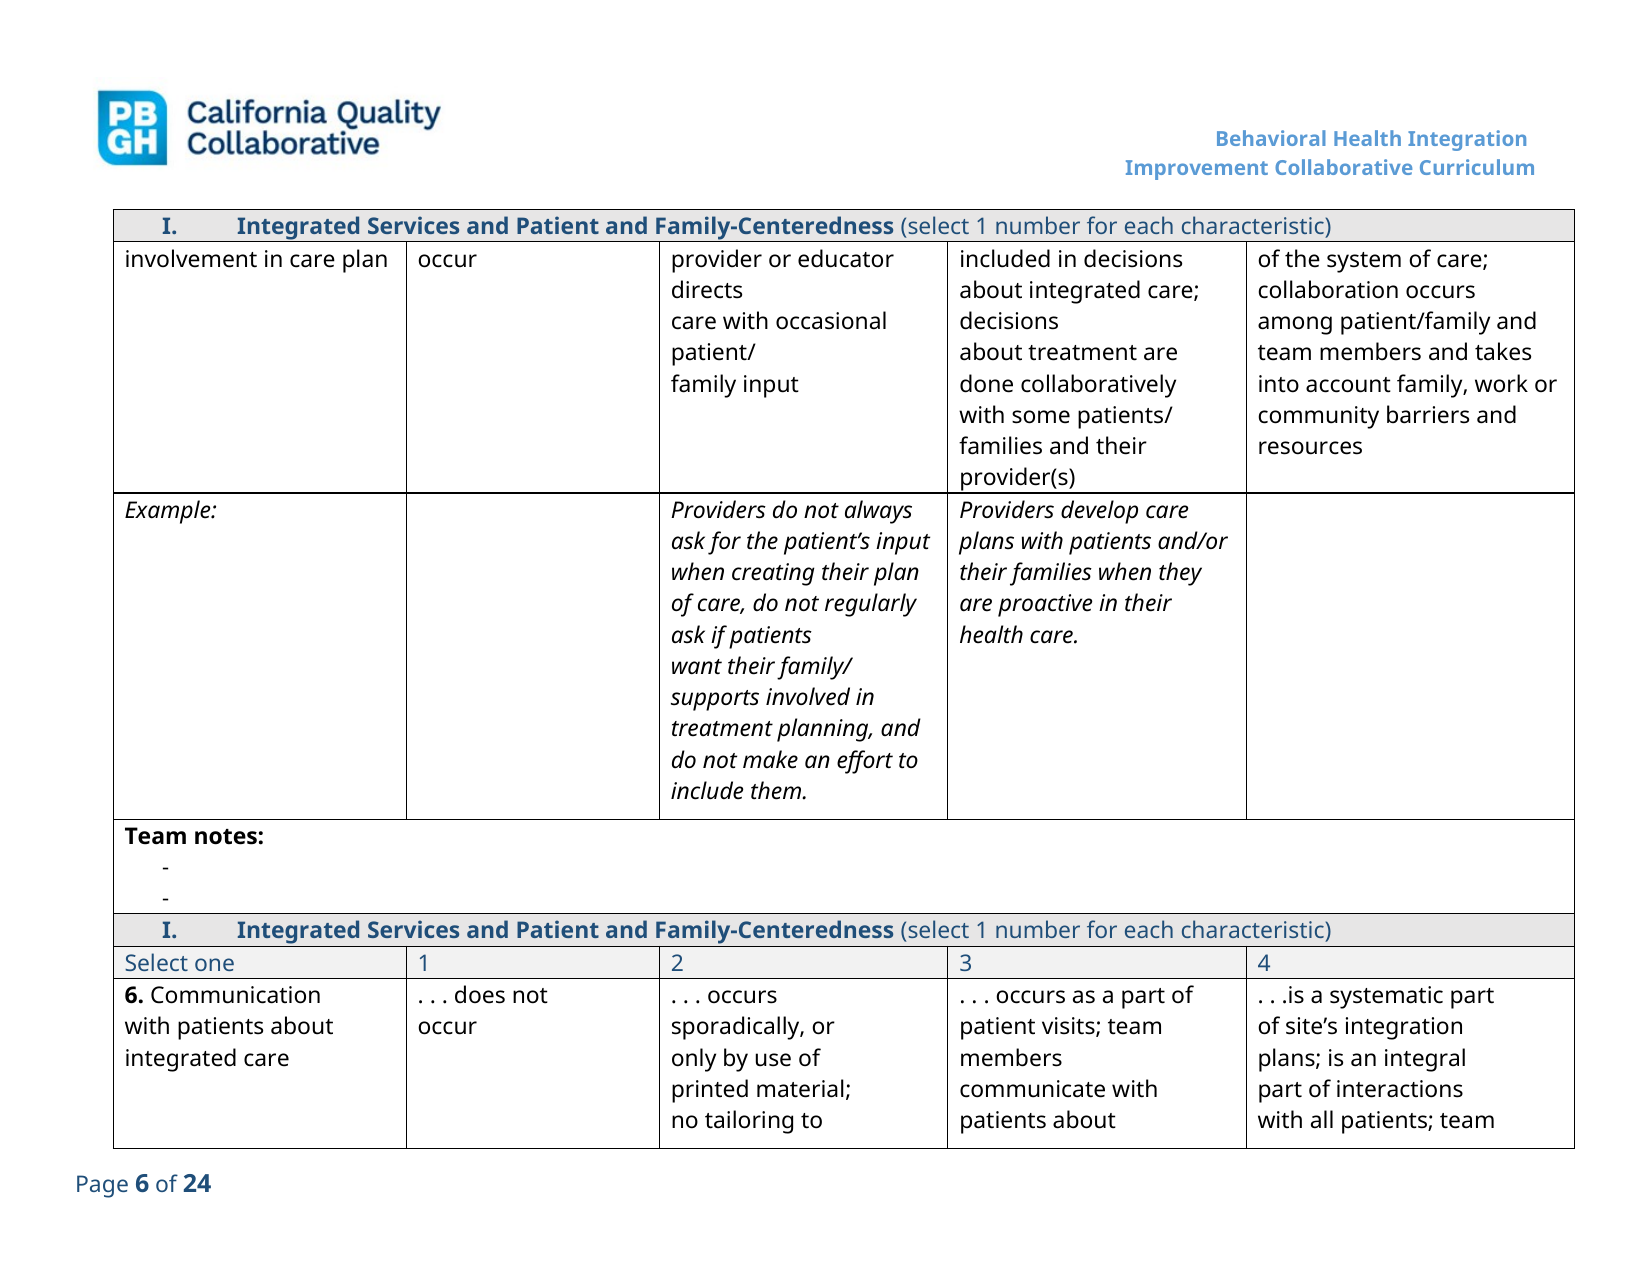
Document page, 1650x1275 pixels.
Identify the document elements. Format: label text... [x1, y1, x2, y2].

table_cell 1 [407, 947, 659, 978]
table_cell 5. Patient/Family involvement in care plan [114, 242, 406, 492]
table_cell . . . does not occur [407, 979, 659, 1148]
table_cell Example: [114, 494, 406, 818]
table_cell Team notes: [114, 820, 1574, 913]
table_cell 6. Communication with patients about integrated care [114, 979, 406, 1148]
table_cell . . . occurs sporadically, or only by use of printed material; no tailoring to patient’s needs, culture, language, or learning style [660, 979, 947, 1148]
picture [75, 77, 447, 175]
table_cell Integrated Services and Patient and Family-Centeredness (select 1 number for each characteristic) [114, 914, 1574, 946]
table_cell . . . does not occur [407, 242, 659, 492]
table_cell Providers develop care plans with patients and/or their families when they are proactive in their health care. [948, 494, 1246, 818]
table_header Integrated Services and Patient and Family-Centeredness (select 1 number for each characteristic) [114, 210, 1574, 241]
table_cell 2 [660, 947, 947, 978]
table_cell [407, 494, 659, 818]
table_cell Providers do not always ask for the patient’s input when creating their plan of care, do not regularly ask if patients want their family/ supports involved in treatment planning, and do not make an effort to include them. [660, 494, 947, 818]
table_cell [1247, 494, 1574, 818]
table_cell . . . is passive; provider or educator directs care with occasional patient/ family input [660, 242, 947, 492]
table_cell 4 [1247, 947, 1574, 978]
table_cell Select one [114, 947, 406, 978]
table_cell 3 [948, 947, 1246, 978]
